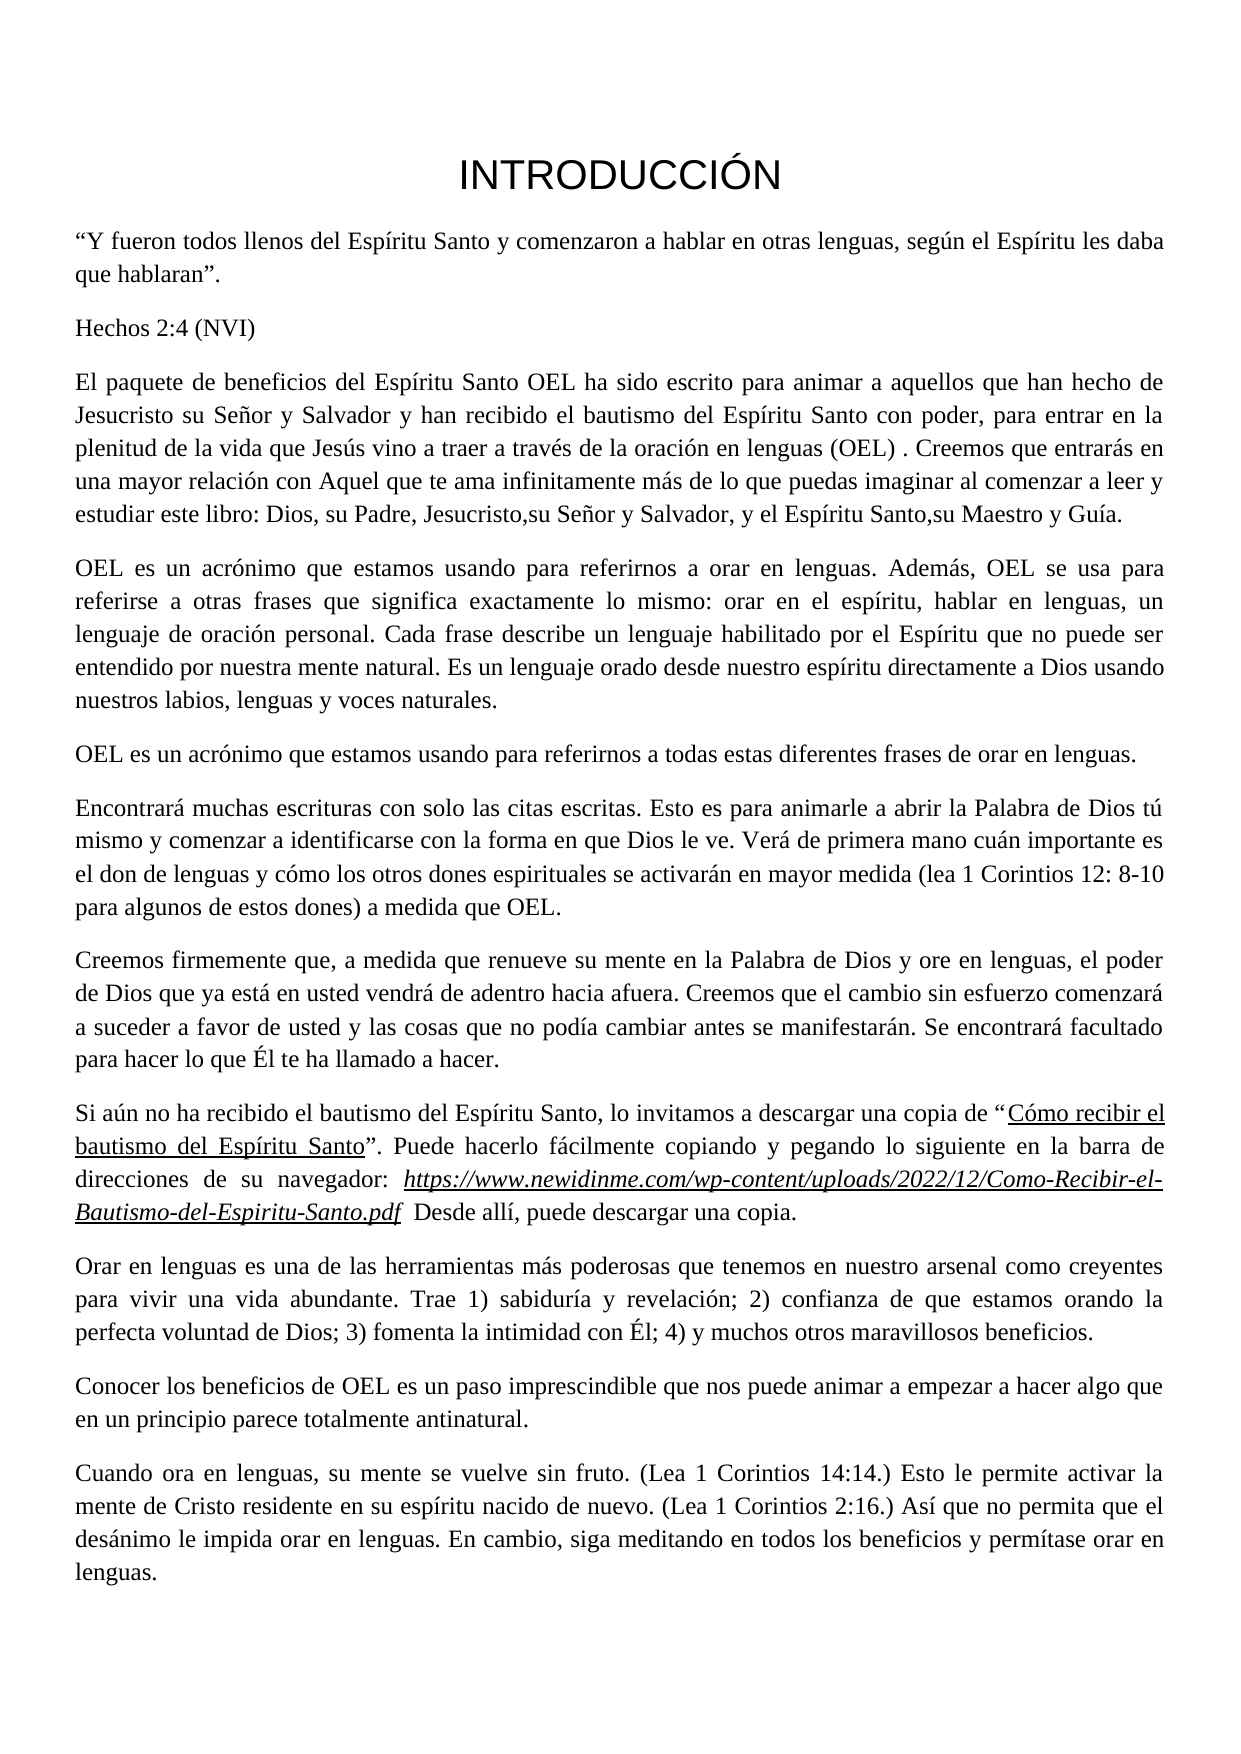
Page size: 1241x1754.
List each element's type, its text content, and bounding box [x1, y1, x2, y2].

text Encontrará muchas escrituras con solo las citas escritas. Esto es para animarle a abrir la Palabra de Dios tú mismo y comenzar a identificarse con la forma en que Dios le ve. Verá de primera mano cuán importante es el don de lenguas y cómo los otros dones espirituales se activarán en mayor medida (lea 1 Corintios 12: 8-10 para algunos de estos dones) a medida que OEL. [75, 793, 1165, 920]
text “Y fueron todos llenos del Espíritu Santo y comenzaron a hablar en otras lenguas, según el Espíritu les daba que hablaran”. [75, 226, 1165, 288]
text OEL es un acrónimo que estamos usando para referirnos a todas estas diferentes frases de orar en lenguas. [75, 739, 1165, 767]
text Conocer los beneficios de OEL es un paso imprescindible que nos puede animar a empezar a hacer algo que en un principio parece totalmente antinatural. [75, 1371, 1165, 1433]
text Creemos firmemente que, a medida que renueve su mente en la Palabra de Dios y ore en lenguas, el poder de Dios que ya está en usted vendrá de adentro hacia afuera. Creemos que el cambio sin esfuerzo comenzará a suceder a favor de usted y las cosas que no podía cambiar antes se manifestarán. Se encontrará facultado para hacer lo que Él te ha llamado a hacer. [75, 946, 1165, 1073]
text Cuando ora en lenguas, su mente se vuelve sin fruto. (Lea 1 Corintios 14:14.) Esto le permite activar la mente de Cristo residente en su espíritu nacido de nuevo. (Lea 1 Corintios 2:16.) Así que no permita que el desánimo le impida orar en lenguas. En cambio, siga meditando en todos los beneficios y permítase orar en lenguas. [75, 1458, 1165, 1586]
text Si aún no ha recibido el bautismo del Espíritu Santo, lo invitamos a descargar una copia de “Cómo recibir el bautismo del Espíritu Santo”. Puede hacerlo fácilmente copiando y pegando lo siguiente en la barra de direcciones de su navegador: https://www.newidinme.com/wp-content/uploads/2022/12/Como-Recibir-el-Bautismo-del-Espiritu-Santo.pdf Desde allí, puede descargar una copia. [75, 1098, 1165, 1226]
subtitle INTRODUCCIÓN [75, 150, 1165, 198]
text OEL es un acrónimo que estamos usando para referirnos a orar en lenguas. Además, OEL se usa para referirse a otras frases que significa exactamente lo mismo: orar en el espíritu, hablar en lenguas, un lenguaje de oración personal. Cada frase describe un lenguaje habilitado por el Espíritu que no puede ser entendido por nuestra mente natural. Es un lenguaje orado desde nuestro espíritu directamente a Dios usando nuestros labios, lenguas y voces naturales. [75, 553, 1165, 714]
text El paquete de beneficios del Espíritu Santo OEL ha sido escrito para animar a aquellos que han hecho de Jesucristo su Señor y Salvador y han recibido el bautismo del Espíritu Santo con poder, para entrar en la plenitud de la vida que Jesús vino a traer a través de la oración en lenguas (OEL) . Creemos que entrarás en una mayor relación con Aquel que te ama infinitamente más de lo que puedas imaginar al comenzar a leer y estudiar este libro: Dios, su Padre, Jesucristo,su Señor y Salvador, y el Espíritu Santo,su Maestro y Guía. [75, 367, 1165, 528]
text Orar en lenguas es una de las herramientas más poderosas que tenemos en nuestro arsenal como creyentes para vivir una vida abundante. Trae 1) sabiduría y revelación; 2) confianza de que estamos orando la perfecta voluntad de Dios; 3) fomenta la intimidad con Él; 4) y muchos otros maravillosos beneficios. [75, 1251, 1165, 1346]
text Hechos 2:4 (NVI) [75, 313, 1165, 342]
